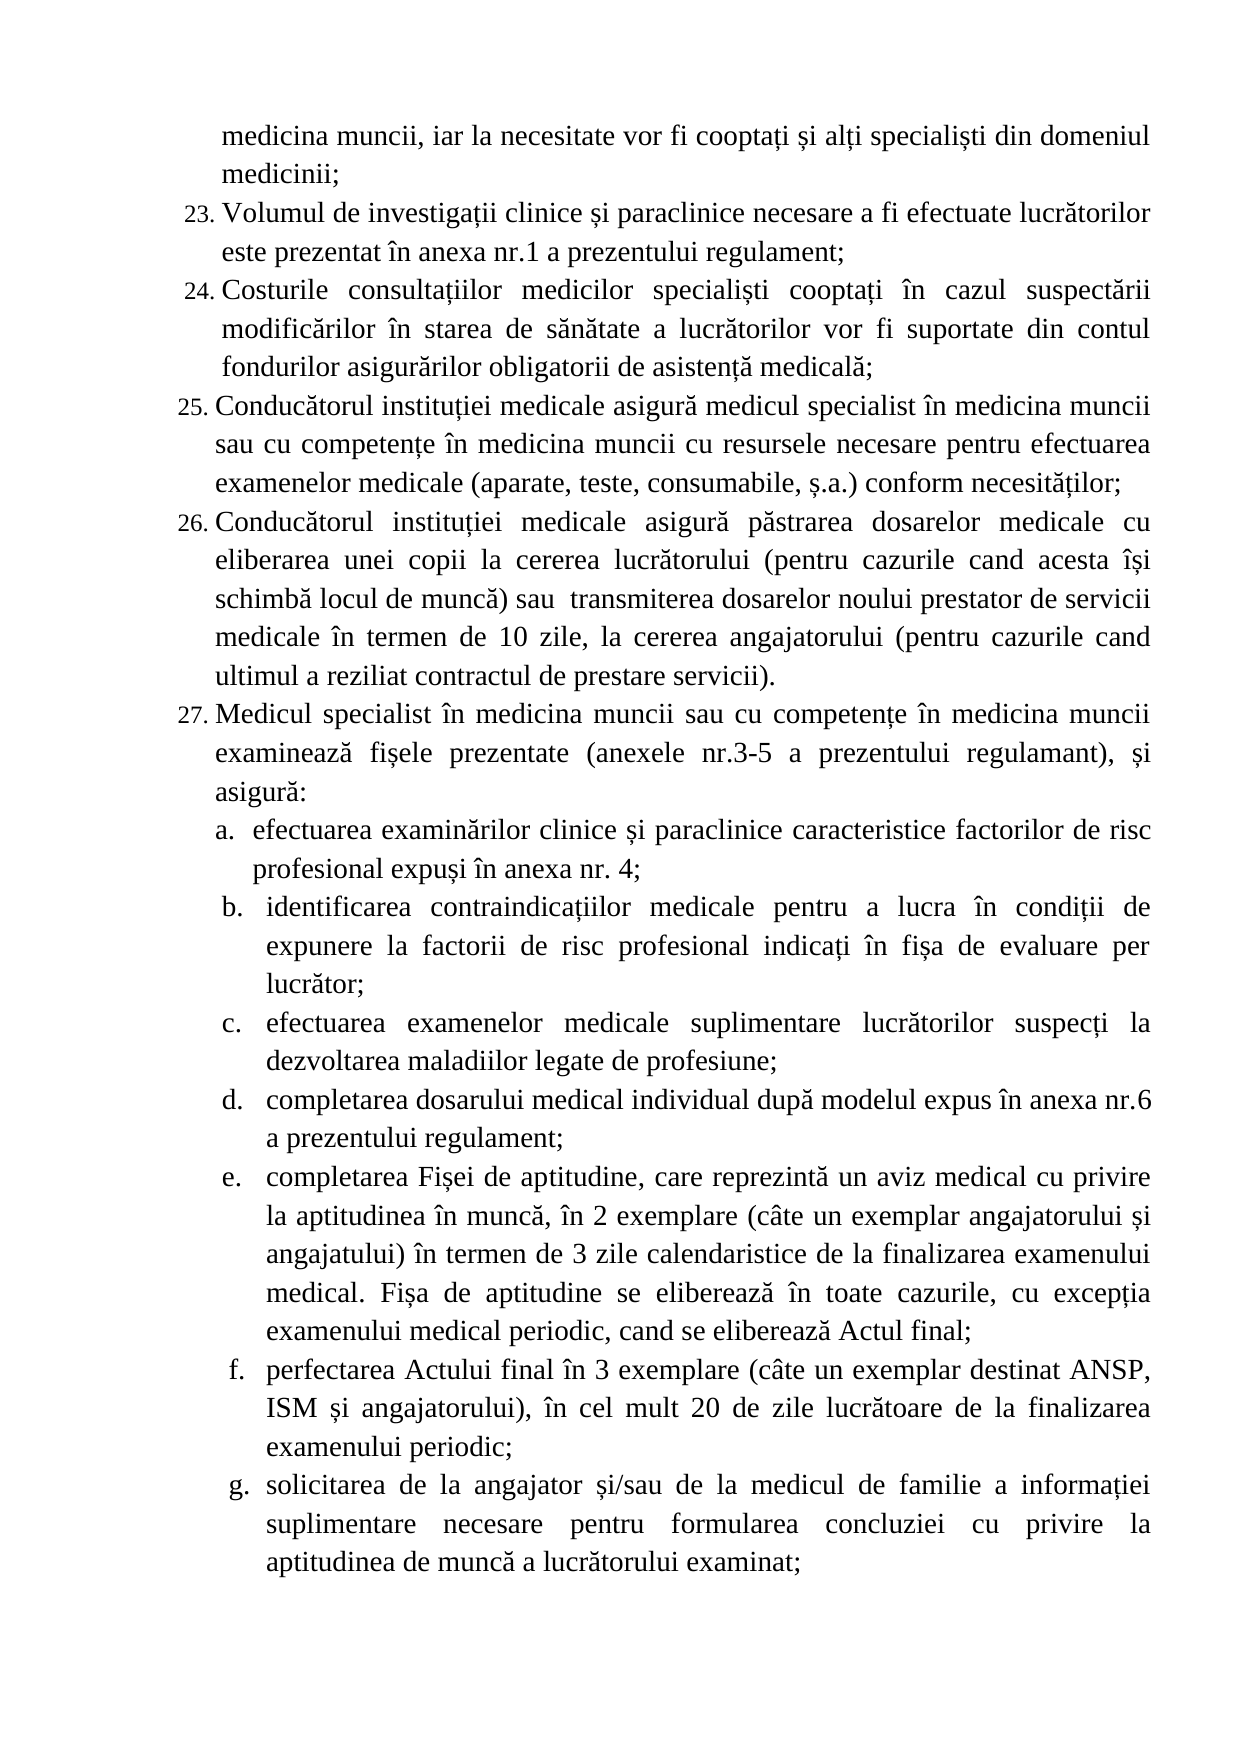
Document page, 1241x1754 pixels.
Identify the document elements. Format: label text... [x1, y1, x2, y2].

list perfectarea Actului final în 3 exemplare (câte un exemplar destinat ANSP, ISM și angajatorului), în cel mult 20 de zile lucrătoare de la finalizarea examenului periodic; [228, 1352, 1152, 1462]
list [184, 118, 1152, 190]
list Conducătorul instituției medicale asigură medicul specialist în medicina muncii sau cu competențe în medicina muncii cu resursele necesare pentru efectuarea examenelor medicale (aparate, teste, consumabile, ș.a.) conform necesităților; [177, 388, 1152, 499]
list efectuarea examenelor medicale suplimentare lucrătorilor suspecți la dezvoltarea maladiilor legate de profesiune; [222, 1005, 1152, 1077]
list Volumul de investigații clinice și paraclinice necesare a fi efectuate lucrătorilor este prezentat în anexa nr.1 a prezentului regulament; [184, 195, 1152, 267]
list completarea Fișei de aptitudine, care reprezintă un aviz medical cu privire la aptitudinea în muncă, în 2 exemplare (câte un exemplar angajatorului și angajatului) în termen de 3 zile calendaristice de la finalizarea examenului medical. Fișa de aptitudine se eliberează în toate cazurile, cu excepția examenului medical periodic, cand se eliberează Actul final; [222, 1159, 1152, 1347]
list efectuarea examinărilor clinice și paraclinice caracteristice factorilor de risc profesional expuși în anexa nr. 4; [215, 812, 1152, 884]
list completarea dosarului medical individual după modelul expus în anexa nr.6 a prezentului regulament; [222, 1082, 1152, 1154]
list solicitarea de la angajator și/sau de la medicul de familie a informației suplimentare necesare pentru formularea concluziei cu privire la aptitudinea de muncă a lucrătorului examinat; [228, 1467, 1152, 1578]
list Conducătorul instituției medicale asigură păstrarea dosarelor medicale cu eliberarea unei copii la cererea lucrătorului (pentru cazurile cand acesta își schimbă locul de muncă) sau transmiterea dosarelor noului prestator de servicii medicale în termen de 10 zile, la cererea angajatorului (pentru cazurile cand ultimul a reziliat contractul de prestare servicii). [177, 504, 1152, 691]
list Costurile consultațiilor medicilor specialiști cooptați în cazul suspectării modificărilor în starea de sănătate a lucrătorilor vor fi suportate din contul fondurilor asigurărilor obligatorii de asistență medicală; [184, 272, 1152, 383]
list identificarea contraindicațiilor medicale pentru a lucra în condiții de expunere la factorii de risc profesional indicați în fișa de evaluare per lucrător; [222, 889, 1152, 1000]
list Medicul specialist în medicina muncii sau cu competențe în medicina muncii examinează fișele prezentate (anexele nr.3-5 a prezentului regulamant), și asigură: [177, 697, 1152, 807]
